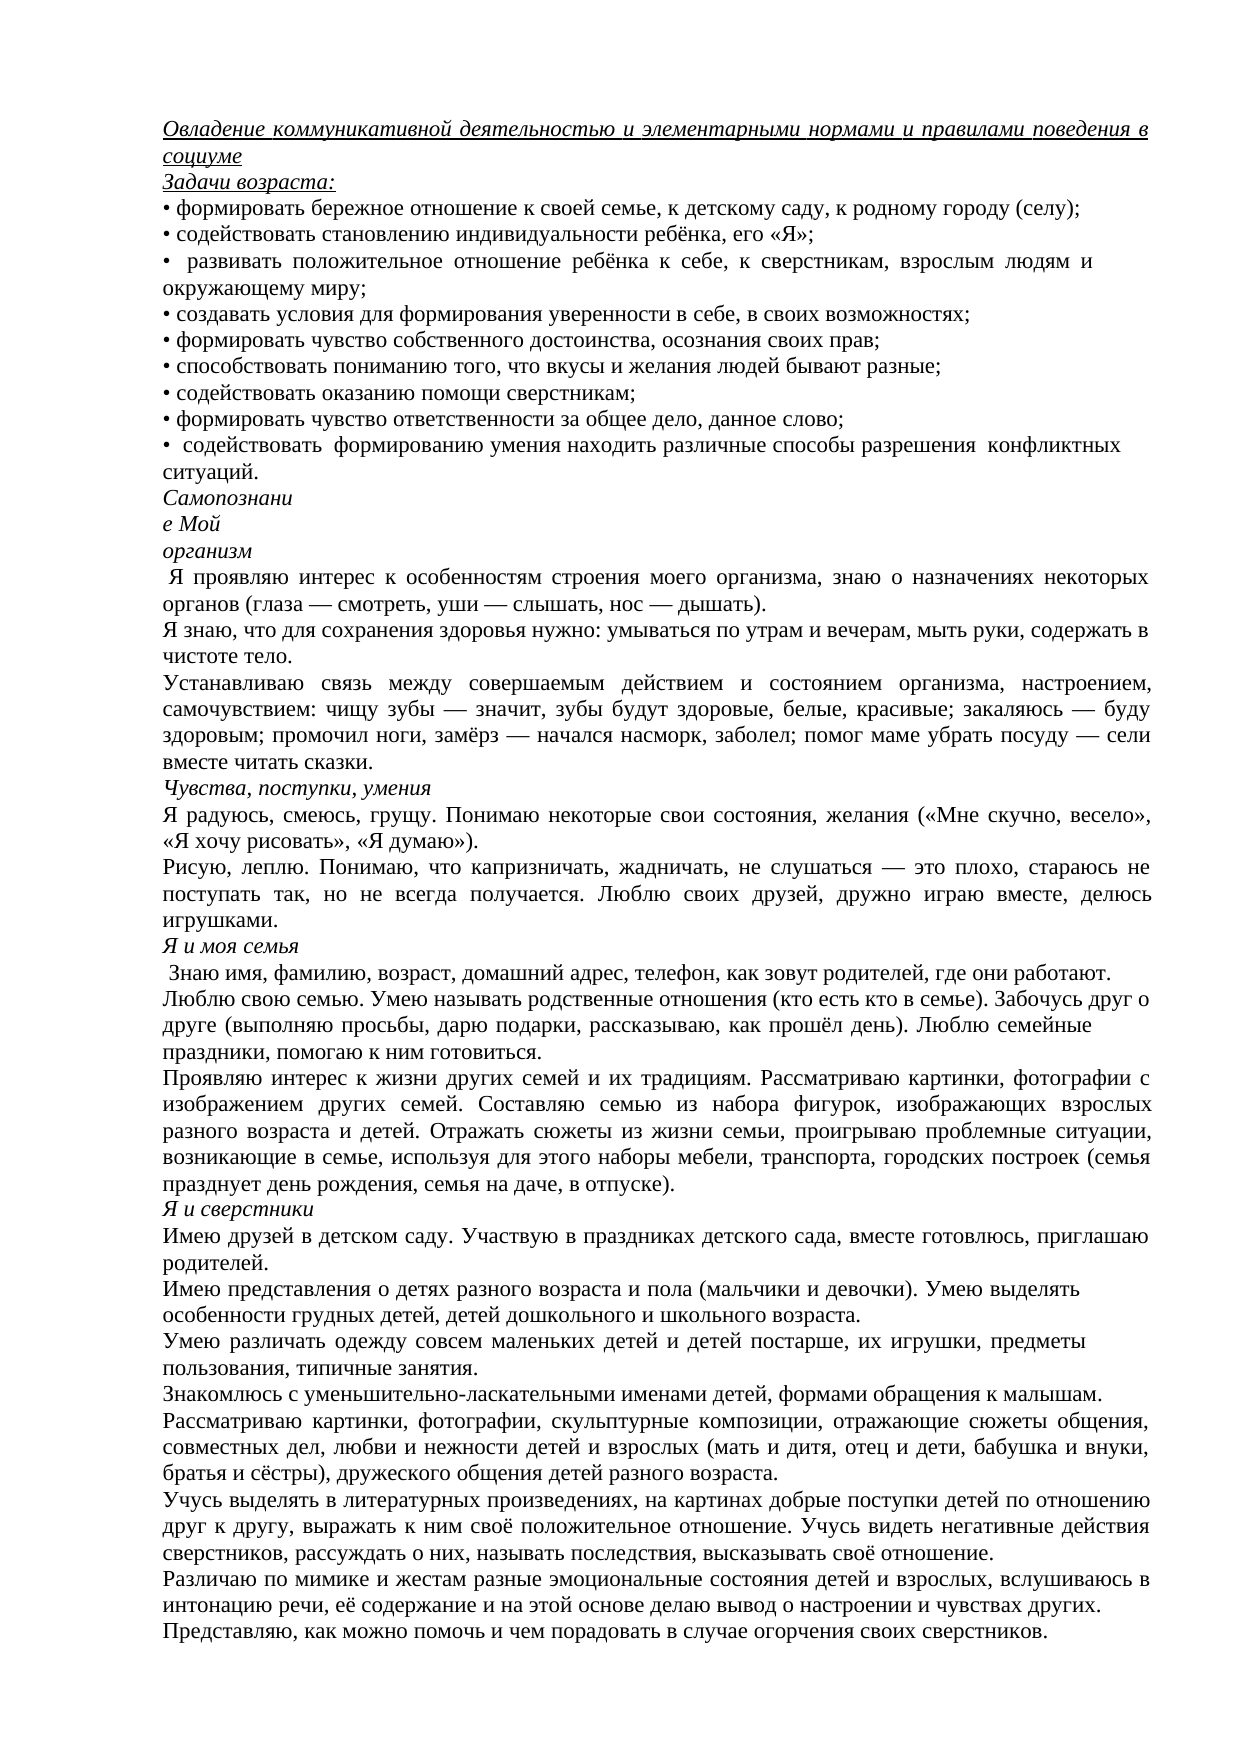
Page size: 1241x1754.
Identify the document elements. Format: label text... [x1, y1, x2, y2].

list содействовать становлению индивидуальности ребёнка, его «Я»; [162, 221, 1221, 247]
text Овладение коммуникативной деятельностью и элементарными нормами и правилами поведения в социуме [162, 115, 1221, 168]
list формировать чувство собственного достоинства, осознания своих прав; [162, 326, 1221, 353]
text Задачи возраста: [162, 168, 1221, 194]
list развивать положительное отношение ребёнка к себе, к сверстникам, взрослым людям и окружающему миру; [162, 247, 1152, 300]
text Я проявляю интерес к особенностям строения моего организма, знаю о назначениях некоторых органов (глаза — смотреть, уши — слышать, нос — дышать). [162, 563, 1221, 616]
text Учусь выделять в литературных произведениях, на картинах добрые поступки детей по отношению друг к другу, выражать к ним своё положительное отношение. Учусь видеть негативные действия сверстников, рассуждать о них, называть последствия, высказывать своё отношение. [162, 1486, 1152, 1565]
text Знакомлюсь с уменьшительно-ласкательными именами детей, формами обращения к малышам. Рассматриваю картинки, фотографии, скульптурные композиции, отражающие сюжеты общения, совместных дел, любви и нежности детей и взрослых (мать и дитя, отец и дети, бабушка и внуки, братья и сёстры), дружеского общения детей разного возраста. [162, 1380, 1152, 1486]
text Самопознание Мой организм [162, 484, 305, 563]
text Чувства, поступки, умения [162, 774, 1221, 800]
list содействовать формированию умения находить различные способы разрешения конфликтных ситуаций. [162, 431, 1152, 484]
text Устанавливаю связь между совершаемым действием и состоянием организма, настроением, самочувствием: чищу зубы — значит, зубы будут здоровые, белые, красивые; закаляюсь — буду здоровым; промочил ноги, замёрз — начался насморк, заболел; помог маме убрать посуду — сели вместе читать сказки. [162, 669, 1152, 774]
text Проявляю интерес к жизни других семей и их традициям. Рассматриваю картинки, фотографии с изображением других семей. Составляю семью из набора фигурок, изображающих взрослых разного возраста и детей. Отражать сюжеты из жизни семьи, проигрываю проблемные ситуации, возникающие в семье, используя для этого наборы мебели, транспорта, городских построек (семья празднует день рождения, семья на даче, в отпуске). [162, 1064, 1152, 1196]
list содействовать оказанию помощи сверстникам; [162, 379, 1221, 405]
list способствовать пониманию того, что вкусы и желания людей бывают разные; [162, 353, 1221, 379]
text Имею представления о детях разного возраста и пола (мальчики и девочки). Умею выделять особенности грудных детей, детей дошкольного и школьного возраста. [162, 1275, 1151, 1328]
text Я знаю, что для сохранения здоровья нужно: умываться по утрам и вечерам, мыть руки, содержать в чистоте тело. [162, 616, 1221, 669]
text Я и сверстники [162, 1196, 1221, 1222]
list формировать бережное отношение к своей семье, к детскому саду, к родному городу (селу); [162, 195, 1221, 221]
list создавать условия для формирования уверенности в себе, в своих возможностях; [162, 300, 1221, 326]
text Представляю, как можно помочь и чем порадовать в случае огорчения своих сверстников. [162, 1618, 1221, 1644]
text Имею друзей в детском саду. Участвую в праздниках детского сада, вместе готовлюсь, приглашаю родителей. [162, 1222, 1221, 1275]
text Рисую, леплю. Понимаю, что капризничать, жадничать, не слушаться — это плохо, стараюсь не поступать так, но не всегда получается. Люблю своих друзей, дружно играю вместе, делюсь игрушками. [162, 853, 1152, 932]
text Я радуюсь, смеюсь, грущу. Понимаю некоторые свои состояния, желания («Мне скучно, весело», «Я хочу рисовать», «Я думаю»). [162, 801, 1152, 853]
text Различаю по мимике и жестам разные эмоциональные состояния детей и взрослых, вслушиваюсь в интонацию речи, её содержание и на этой основе делаю вывод о настроении и чувствах других. [162, 1565, 1152, 1618]
text Знаю имя, фамилию, возраст, домашний адрес, телефон, как зовут родителей, где они работают. Люблю свою семью. Умею называть родственные отношения (кто есть кто в семье). Забочусь друг о друге (выполняю просьбы, дарю подарки, рассказываю, как прошёл день). Люблю семейные праздники, помогаю к ним готовиться. [162, 959, 1152, 1064]
list формировать чувство ответственности за общее дело, данное слово; [162, 405, 1221, 431]
text Умею различать одежду совсем маленьких детей и детей постарше, их игрушки, предметы пользования, типичные занятия. [162, 1328, 1151, 1380]
text Я и моя семья [162, 932, 1221, 959]
